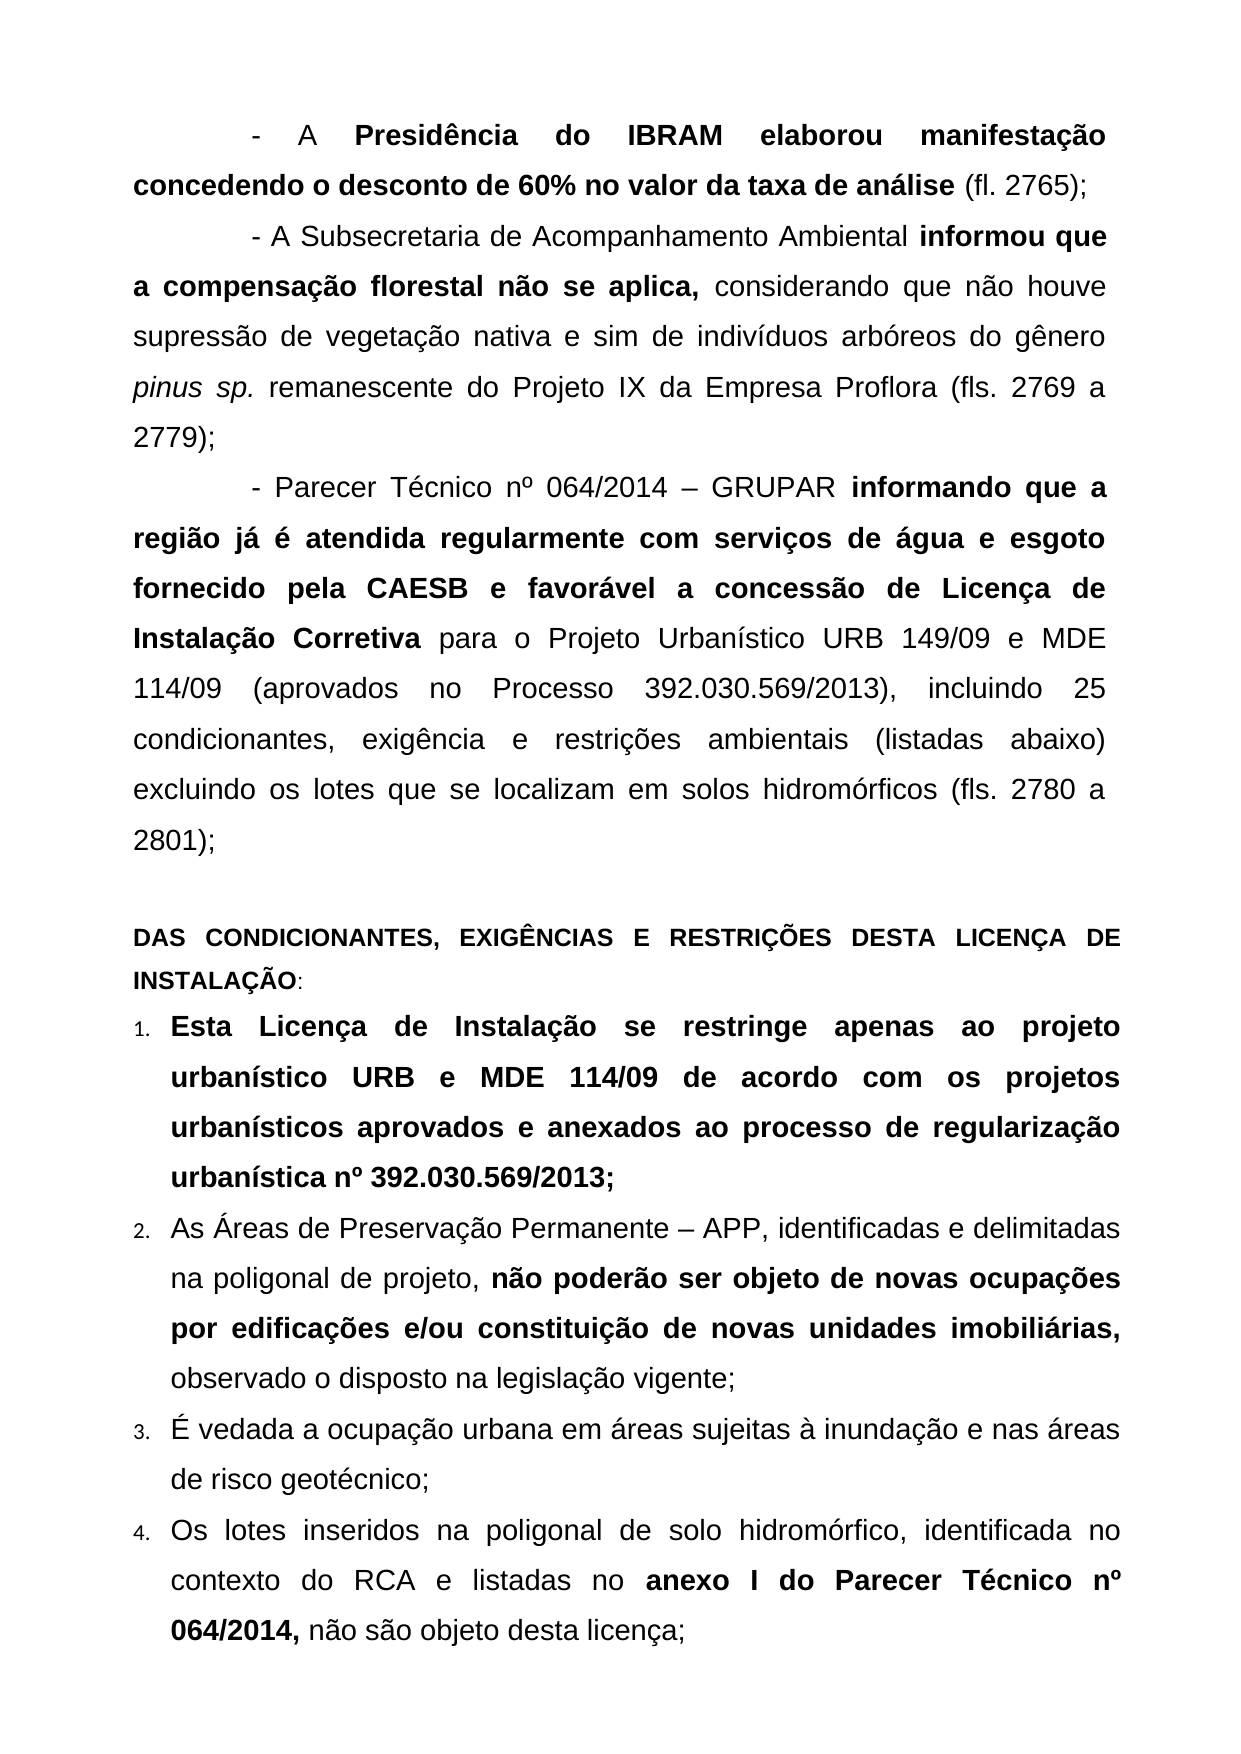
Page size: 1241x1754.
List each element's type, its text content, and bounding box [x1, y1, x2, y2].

text DAS CONDICIONANTES, EXIGÊNCIAS E RESTRIÇÕES DESTA LICENÇA DE INSTALAÇÃO: [133, 923, 1122, 995]
text - A Subsecretaria de Acompanhamento Ambiental informou que a compensação florestal não se aplica, considerando que não houve supressão de vegetação nativa e sim de indivíduos arbóreos do gênero pinus sp. remanescente do Projeto IX da Empresa Proflora (fls. 2769 a 2779); [133, 219, 1107, 453]
list As Áreas de Preservação Permanente – APP, identificadas e delimitadas na poligonal de projeto, não poderão ser objeto de novas ocupações por edificações e/ou constituição de novas unidades imobiliárias, observado o disposto na legislação vigente; [133, 1211, 1122, 1395]
list É vedada a ocupação urbana em áreas sujeitas à inundação e nas áreas de risco geotécnico; [133, 1412, 1122, 1496]
list Esta Licença de Instalação se restringe apenas ao projeto urbanístico URB e MDE 114/09 de acordo com os projetos urbanísticos aprovados e anexados ao processo de regularização urbanística nº 392.030.569/2013; [133, 1009, 1122, 1194]
text - Parecer Técnico nº 064/2014 – GRUPAR informando que a região já é atendida regularmente com serviços de água e esgoto fornecido pela CAESB e favorável a concessão de Licença de Instalação Corretiva para o Projeto Urbanístico URB 149/09 e MDE 114/09 (aprovados no Processo 392.030.569/2013), incluindo 25 condicionantes, exigência e restrições ambientais (listadas abaixo) excluindo os lotes que se localizam em solos hidromórficos (fls. 2780 a 2801); [133, 470, 1107, 856]
list Os lotes inseridos na poligonal de solo hidromórfico, identificada no contexto do RCA e listadas no anexo I do Parecer Técnico nº 064/2014, não são objeto desta licença; [133, 1512, 1122, 1647]
text - A Presidência do IBRAM elaborou manifestação concedendo o desconto de 60% no valor da taxa de análise (fl. 2765); [133, 118, 1107, 202]
